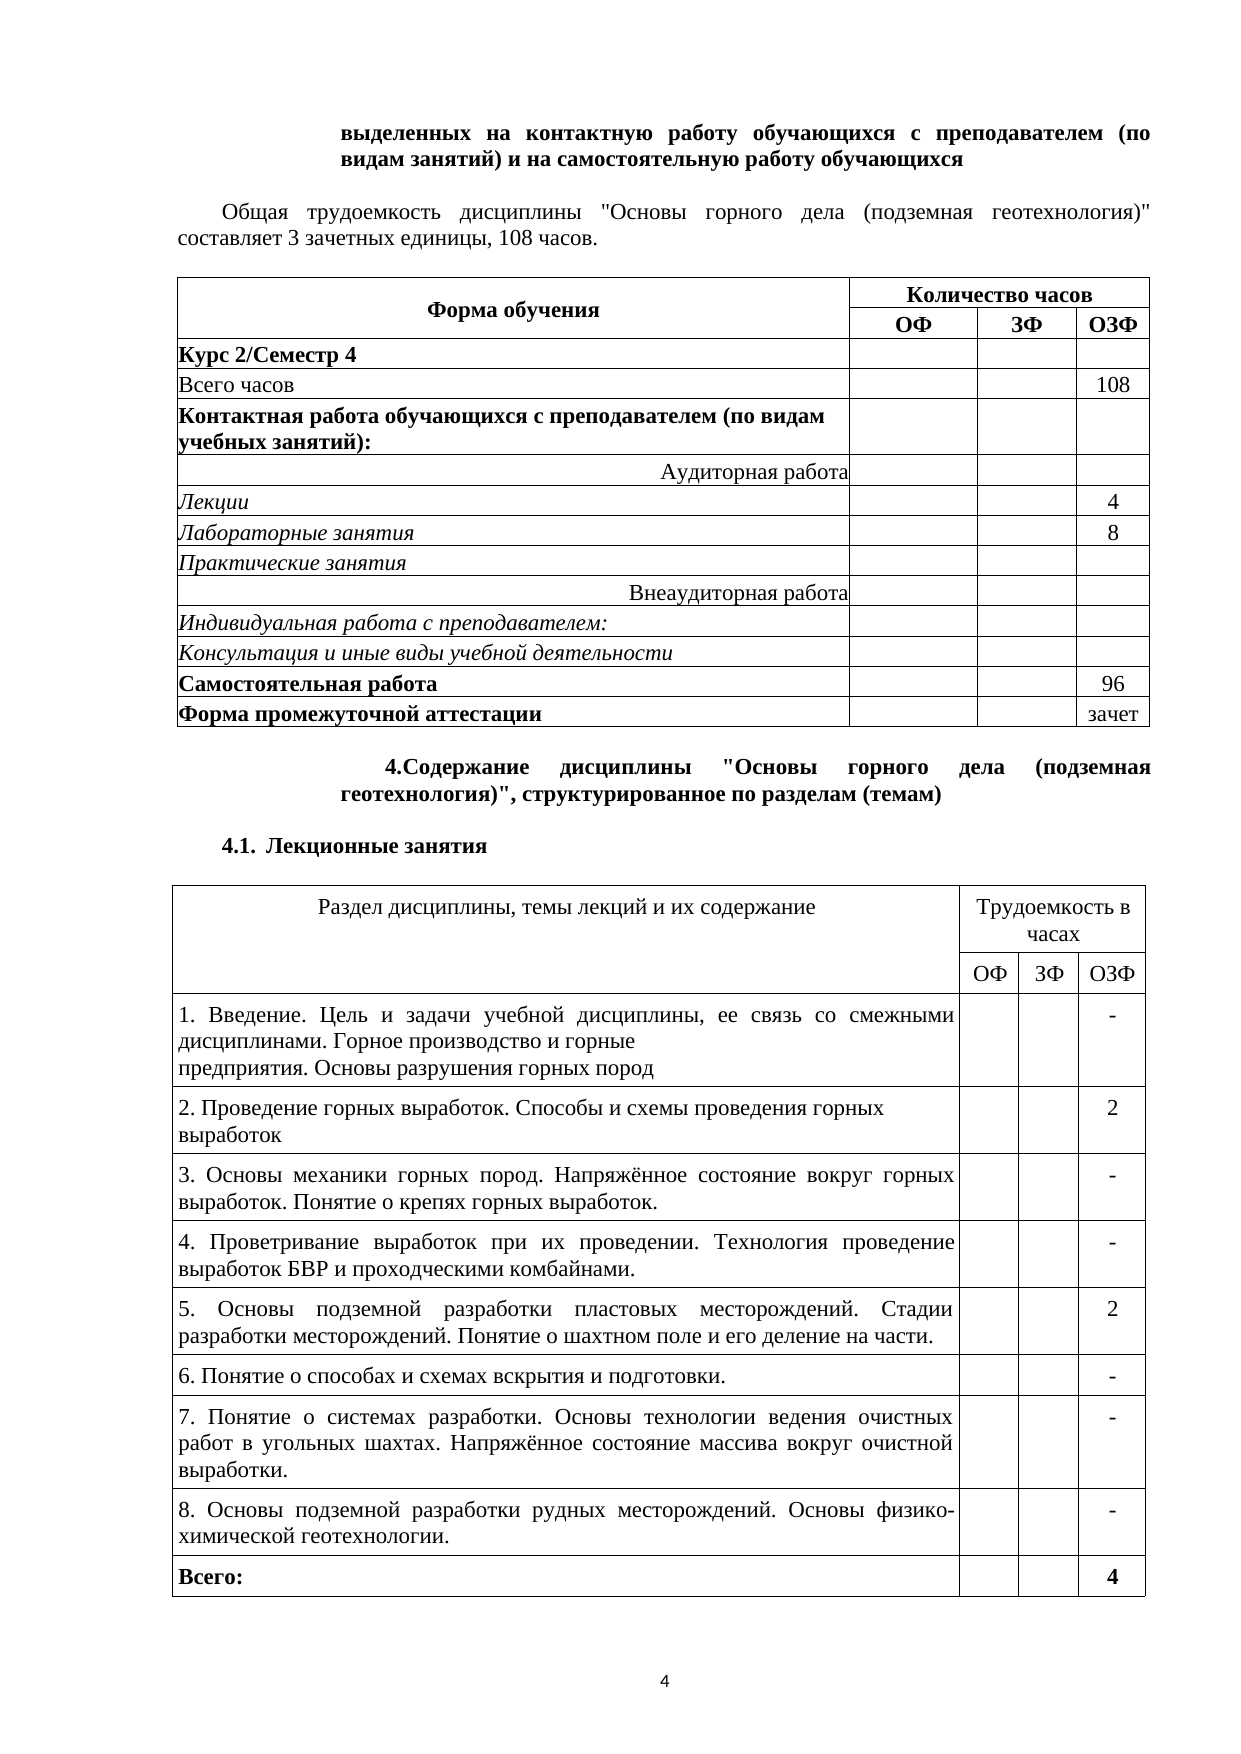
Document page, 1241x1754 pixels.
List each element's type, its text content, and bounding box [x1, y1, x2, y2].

table_cell [960, 1489, 1018, 1555]
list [340, 119, 1152, 172]
table_cell [850, 399, 977, 454]
table_cell [1019, 1288, 1078, 1354]
table_cell 2 [1079, 1087, 1145, 1153]
list Содержание дисциплины "Основы горного дела (подземная геотехнология)", структурированное по разделам (темам) [340, 753, 1152, 806]
table_cell Индивидуальная работа с преподавателем: [178, 606, 849, 636]
table_cell 1. Введение. Цель и задачи учебной дисциплины, ее связь со смежными дисциплинами. Горное производство и горные предприятия. Основы разрушения горных пород [173, 994, 959, 1086]
table_cell - [1079, 1489, 1145, 1555]
table_cell [978, 369, 1076, 398]
table_cell [850, 576, 977, 605]
table_cell 108 [1077, 369, 1149, 398]
table_cell [1019, 1355, 1078, 1394]
table_cell [960, 1221, 1018, 1287]
table_cell Внеаудиторная работа [178, 576, 849, 605]
list Лекционные занятия [177, 832, 1152, 859]
table_cell [978, 697, 1076, 726]
table_cell [960, 1154, 1018, 1220]
table_cell [1019, 1221, 1078, 1287]
table_cell 8 [1077, 516, 1149, 545]
table_cell - [1079, 1396, 1145, 1488]
table_cell [960, 1556, 1018, 1596]
table_cell [978, 399, 1076, 454]
table_cell ЗФ [1019, 953, 1078, 993]
table_cell - [1079, 1221, 1145, 1287]
table_cell 2 [1079, 1288, 1145, 1354]
table_cell ЗФ [978, 308, 1076, 337]
table_cell [978, 455, 1076, 484]
table_cell [850, 369, 977, 398]
table_cell [850, 455, 977, 484]
table_cell ОФ [850, 308, 977, 337]
table_cell [1019, 1556, 1078, 1596]
table_cell [978, 339, 1076, 368]
table_cell 4. Проветривание выработок при их проведении. Технология проведение выработок БВР и проходческими комбайнами. [173, 1221, 959, 1287]
table_header Раздел дисциплины, темы лекций и их содержание [173, 886, 959, 993]
table_cell Консультация и иные виды учебной деятельности [178, 637, 849, 666]
table_cell [960, 1288, 1018, 1354]
table_cell [1077, 339, 1149, 368]
table_cell [960, 1396, 1018, 1488]
table_cell 8. Основы подземной разработки рудных месторождений. Основы физико-химической геотехнологии. [173, 1489, 959, 1555]
table_cell 2. Проведение горных выработок. Способы и схемы проведения горных выработок [173, 1087, 959, 1153]
table_cell [978, 516, 1076, 545]
table_cell Всего часов [178, 369, 849, 398]
table_cell Форма промежуточной аттестации [178, 697, 849, 726]
table_header Форма обучения [178, 278, 849, 337]
table_cell [1077, 399, 1149, 454]
table_header Количество часов [850, 278, 1149, 307]
table_cell [1019, 1087, 1078, 1153]
table_cell [850, 637, 977, 666]
table_cell Практические занятия [178, 546, 849, 575]
table_cell ОФ [960, 953, 1018, 993]
table_cell [978, 637, 1076, 666]
table_cell ОЗФ [1077, 308, 1149, 337]
table_cell 4 [1079, 1556, 1145, 1596]
table_cell 4 [1077, 486, 1149, 515]
table_cell [850, 606, 977, 636]
table_cell [1077, 546, 1149, 575]
table_cell [1019, 1396, 1078, 1488]
table_cell зачет [1077, 697, 1149, 726]
table_cell [1077, 606, 1149, 636]
text Общая трудоемкость дисциплины "Основы горного дела (подземная геотехнология)" составляет 3 зачетных единицы, 108 часов. [177, 198, 1152, 251]
table_cell [978, 486, 1076, 515]
table_cell [1019, 1489, 1078, 1555]
table_cell ОЗФ [1079, 953, 1145, 993]
table_cell [960, 994, 1018, 1086]
table_cell 6. Понятие о способах и схемах вскрытия и подготовки. [173, 1355, 959, 1394]
table_header Трудоемкость в часах [960, 886, 1145, 952]
table_cell 7. Понятие о системах разработки. Основы технологии ведения очистных работ в угольных шахтах. Напряжённое состояние массива вокруг очистной выработки. [173, 1396, 959, 1488]
table_cell [850, 516, 977, 545]
table_cell [850, 697, 977, 726]
table_cell [1019, 1154, 1078, 1220]
table_cell [1019, 994, 1078, 1086]
table_cell - [1079, 1154, 1145, 1220]
table_cell [978, 667, 1076, 696]
table_cell [978, 576, 1076, 605]
table_cell 5. Основы подземной разработки пластовых месторождений. Стадии разработки месторождений. Понятие о шахтном поле и его деление на части. [173, 1288, 959, 1354]
table_cell [1077, 455, 1149, 484]
table_cell [978, 606, 1076, 636]
table_cell - [1079, 1355, 1145, 1394]
table_cell [850, 339, 977, 368]
table_cell [850, 486, 977, 515]
table_cell [960, 1087, 1018, 1153]
table_cell [960, 1355, 1018, 1394]
table_cell - [1079, 994, 1145, 1086]
table_cell Самостоятельная работа [178, 667, 849, 696]
table_cell Лабораторные занятия [178, 516, 849, 545]
table_cell Курс 2/Семестр 4 [178, 339, 849, 368]
table_cell [850, 546, 977, 575]
table_cell Контактная работа обучающихся с преподавателем (по видам учебных занятий): [178, 399, 849, 454]
table_cell Всего: [173, 1556, 959, 1596]
table_cell [850, 667, 977, 696]
table_cell [978, 546, 1076, 575]
table_cell [1077, 637, 1149, 666]
table_cell 3. Основы механики горных пород. Напряжённое состояние вокруг горных выработок. Понятие о крепях горных выработок. [173, 1154, 959, 1220]
table_cell Лекции [178, 486, 849, 515]
table_cell [1077, 576, 1149, 605]
table_cell 96 [1077, 667, 1149, 696]
table_cell Аудиторная работа [178, 455, 849, 484]
